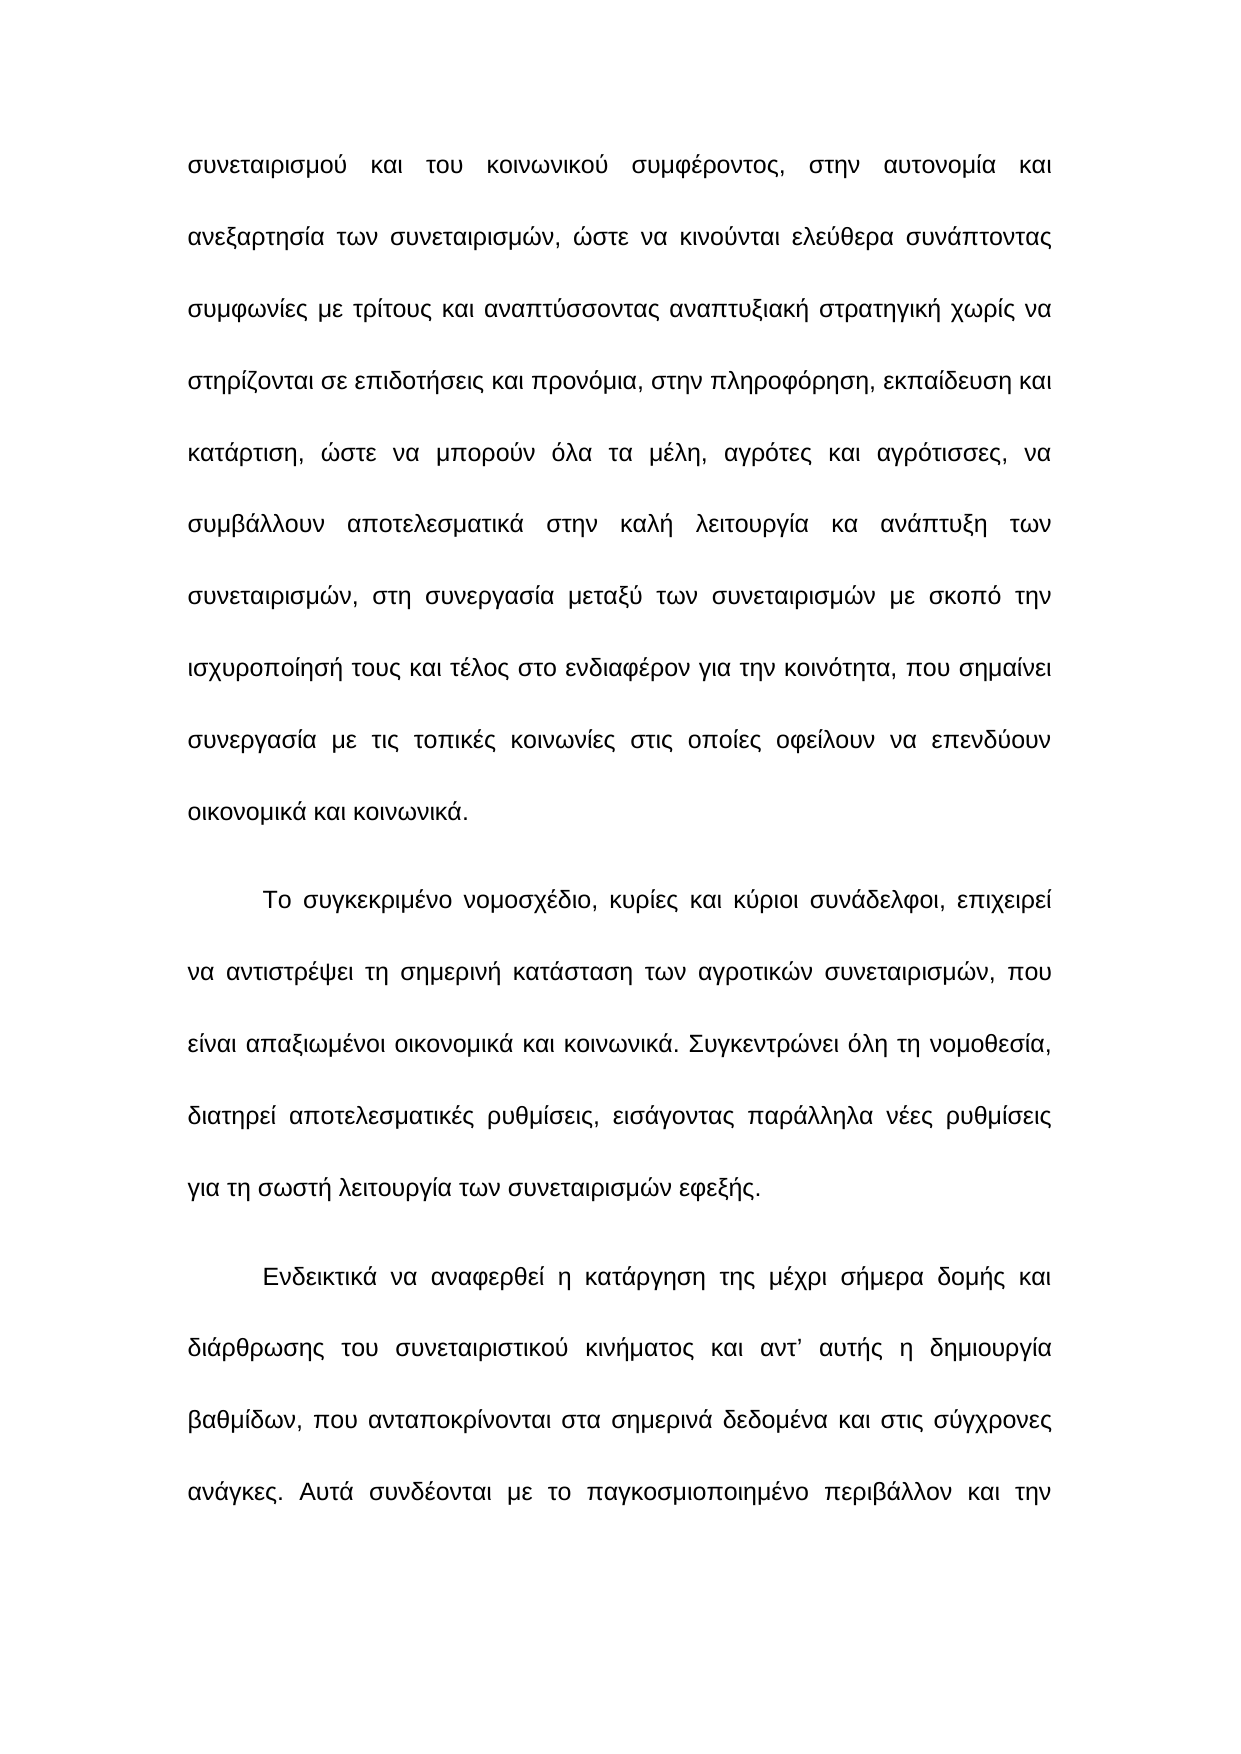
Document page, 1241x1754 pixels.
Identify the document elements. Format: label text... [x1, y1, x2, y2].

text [187, 1261, 1053, 1506]
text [187, 150, 1053, 826]
text Το συγκεκριμένο νομοσχέδιο, κυρίες και κύριοι συνάδελφοι, επιχειρεί να αντιστρέψει τη σημερινή κατάσταση των αγροτικών συνεταιρισμών, που είναι απαξιωμένοι οικονομικά και κοινωνικά. Συγκεντρώνει όλη τη νομοθεσία, διατηρεί αποτελεσματικές ρυθμίσεις, εισάγοντας παράλληλα νέες ρυθμίσεις για τη σωστή λειτουργία των συνεταιρισμών εφεξής. [187, 885, 1053, 1202]
